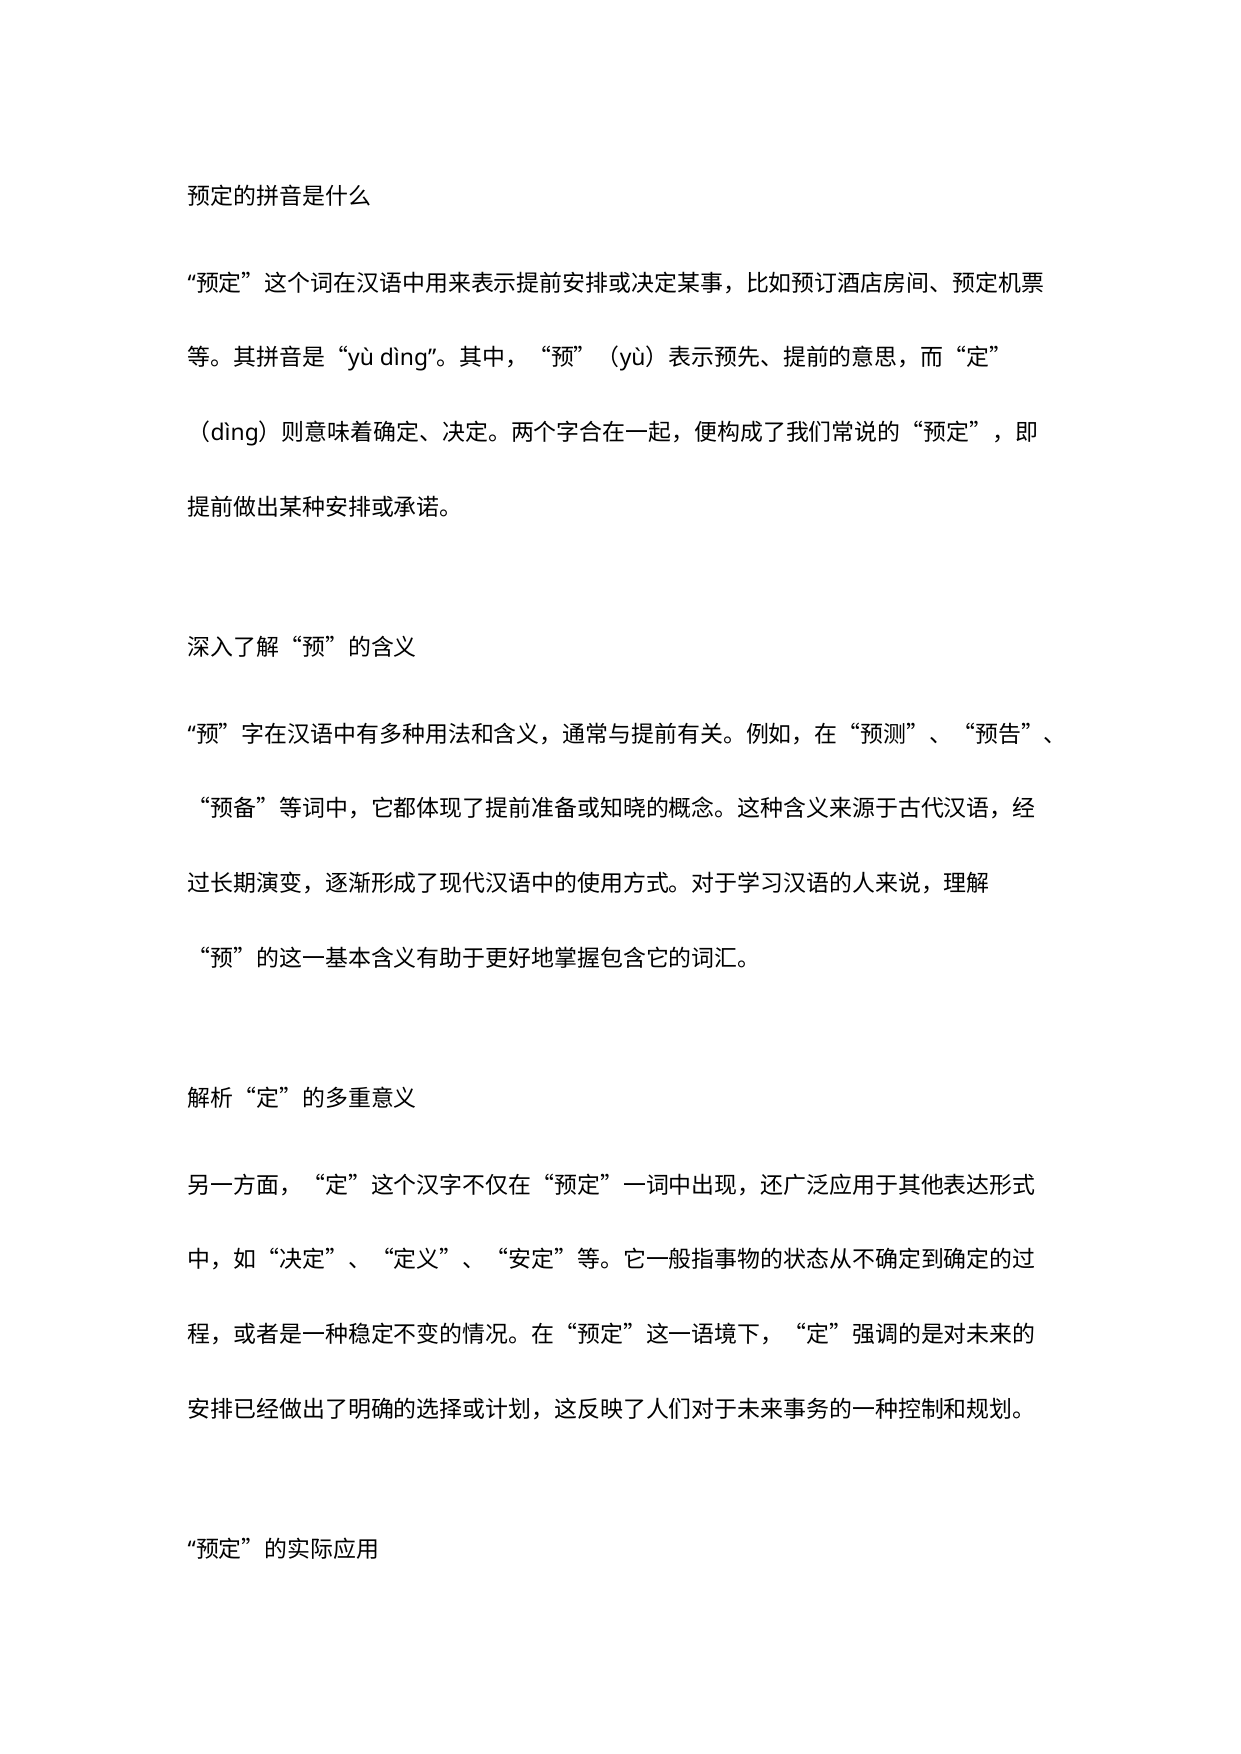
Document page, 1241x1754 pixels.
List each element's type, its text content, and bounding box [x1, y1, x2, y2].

text “预定”的实际应用 [187, 1515, 1053, 1580]
text 解析“定”的多重意义 [187, 1064, 1053, 1129]
text 另一方面，“定”这个汉字不仅在“预定”一词中出现，还广泛应用于其他表达形式中，如“决定”、“定义”、“安定”等。它一般指事物的状态从不确定到确定的过程，或者是一种稳定不变的情况。在“预定”这一语境下，“定”强调的是对未来的安排已经做出了明确的选择或计划，这反映了人们对于未来事务的一种控制和规划。 [187, 1151, 1053, 1440]
text 深入了解“预”的含义 [187, 613, 1053, 678]
text 预定的拼音是什么 [187, 162, 1053, 227]
text “预”字在汉语中有多种用法和含义，通常与提前有关。例如，在“预测”、“预告”、“预备”等词中，它都体现了提前准备或知晓的概念。这种含义来源于古代汉语，经过长期演变，逐渐形成了现代汉语中的使用方式。对于学习汉语的人来说，理解“预”的这一基本含义有助于更好地掌握包含它的词汇。 [187, 699, 1053, 989]
text “预定”这个词在汉语中用来表示提前安排或决定某事，比如预订酒店房间、预定机票等。其拼音是“yù dìng”。其中，“预”（yù）表示预先、提前的意思，而“定”（dìng）则意味着确定、决定。两个字合在一起，便构成了我们常说的“预定”，即提前做出某种安排或承诺。 [187, 248, 1053, 538]
